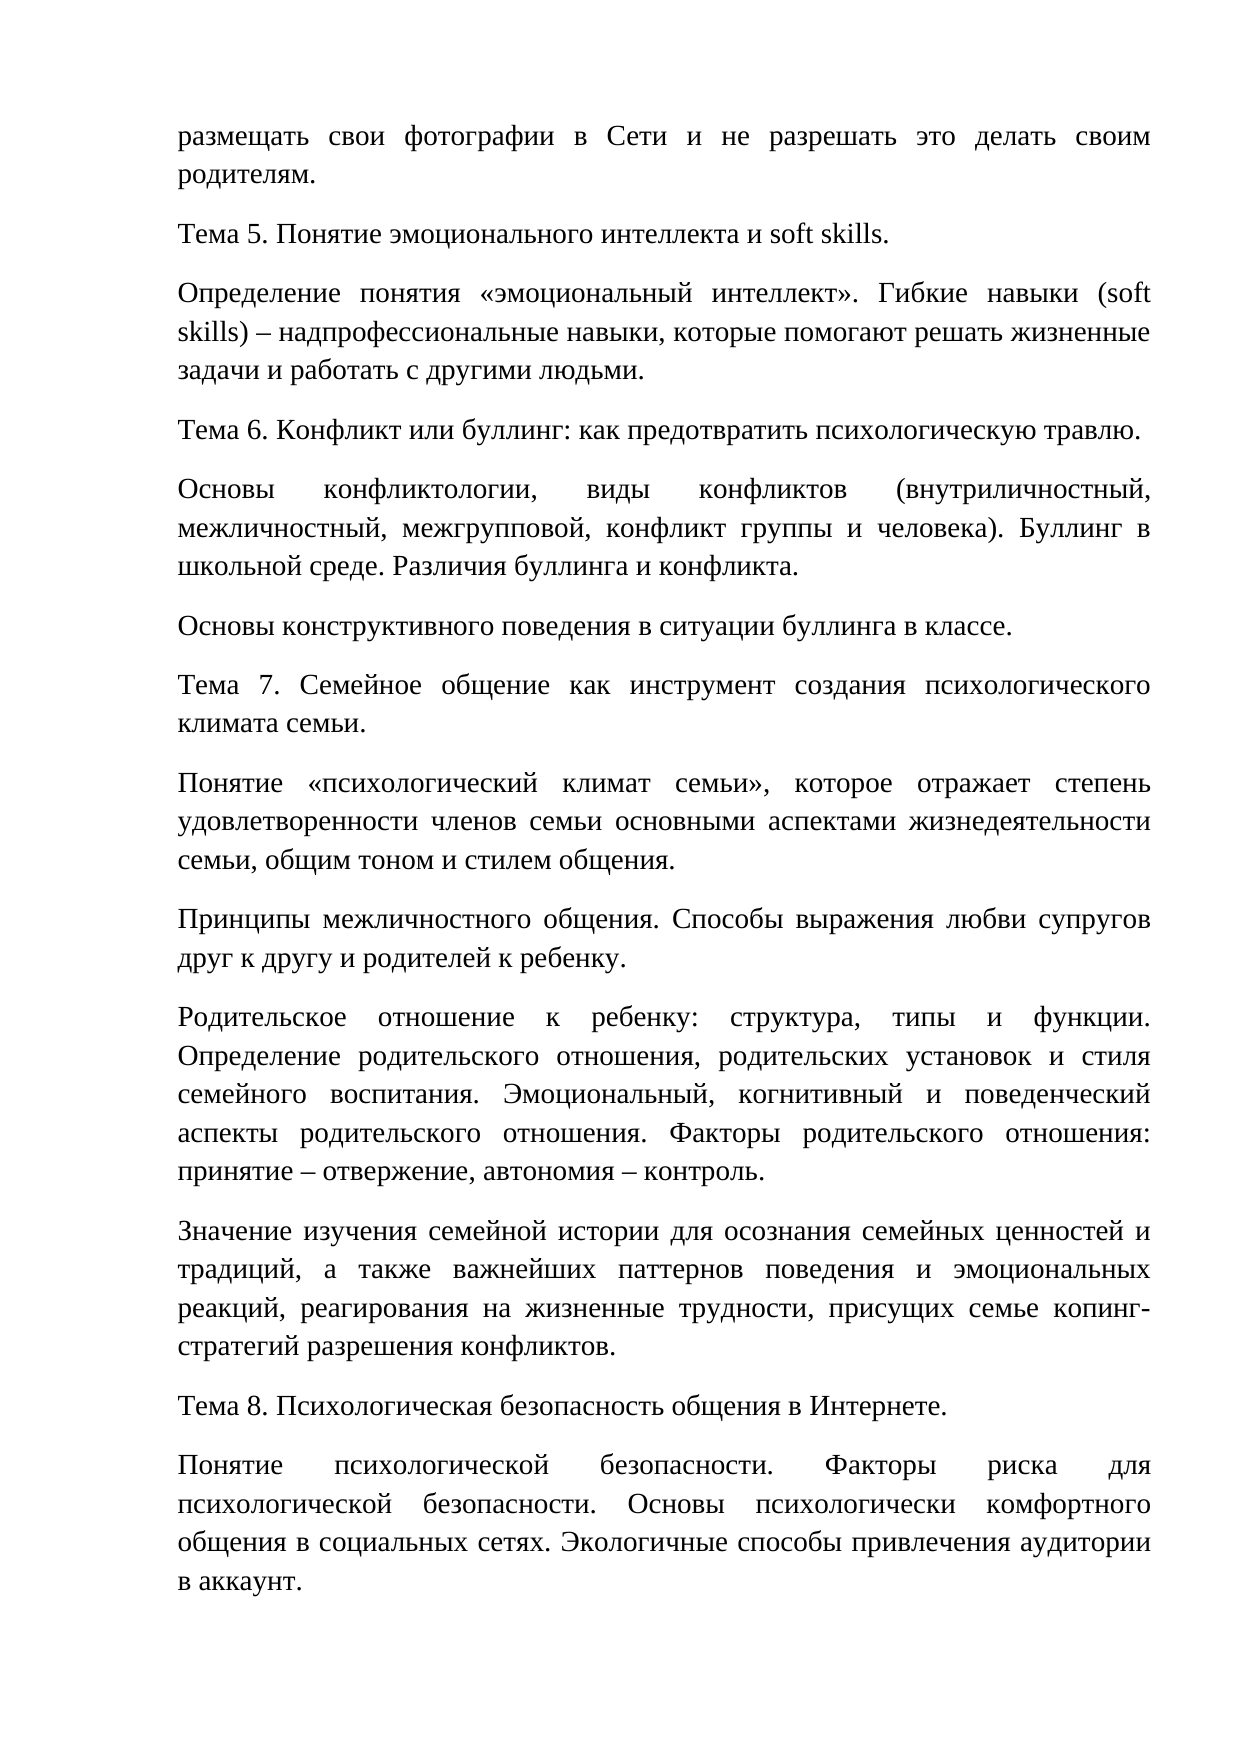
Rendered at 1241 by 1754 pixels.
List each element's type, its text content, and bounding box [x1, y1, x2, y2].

text Основы конфликтологии, виды конфликтов (внутриличностный, межличностный, межгрупповой, конфликт группы и человека). Буллинг в школьной среде. Различия буллинга и конфликта. [177, 471, 1152, 582]
text Тема 8. Психологическая безопасность общения в Интернете. [177, 1388, 1152, 1421]
text Тема 5. Понятие эмоционального интеллекта и soft skills. [177, 216, 1152, 249]
text Тема 6. Конфликт или буллинг: как предотвратить психологическую травлю. [177, 412, 1152, 445]
text Тема 7. Семейное общение как инструмент создания психологического климата семьи. [177, 667, 1152, 739]
text Основы конструктивного поведения в ситуации буллинга в классе. [177, 608, 1152, 641]
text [177, 118, 1152, 190]
text Родительское отношение к ребенку: структура, типы и функции. Определение родительского отношения, родительских установок и стиля семейного воспитания. Эмоциональный, когнитивный и поведенческий аспекты родительского отношения. Факторы родительского отношения: принятие – отвержение, автономия – контроль. [177, 999, 1152, 1187]
text Принципы межличностного общения. Способы выражения любви супругов друг к другу и родителей к ребенку. [177, 901, 1152, 973]
text Определение понятия «эмоциональный интеллект». Гибкие навыки (soft skills) – надпрофессиональные навыки, которые помогают решать жизненные задачи и работать с другими людьми. [177, 275, 1152, 386]
text Значение изучения семейной истории для осознания семейных ценностей и традиций, а также важнейших паттернов поведения и эмоциональных реакций, реагирования на жизненные трудности, присущих семье копинг-стратегий разрешения конфликтов. [177, 1213, 1152, 1362]
text Понятие психологической безопасности. Факторы риска для психологической безопасности. Основы психологически комфортного общения в социальных сетях. Экологичные способы привлечения аудитории в аккаунт. [177, 1447, 1152, 1596]
text Понятие «психологический климат семьи», которое отражает степень удовлетворенности членов семьи основными аспектами жизнедеятельности семьи, общим тоном и стилем общения. [177, 765, 1152, 876]
